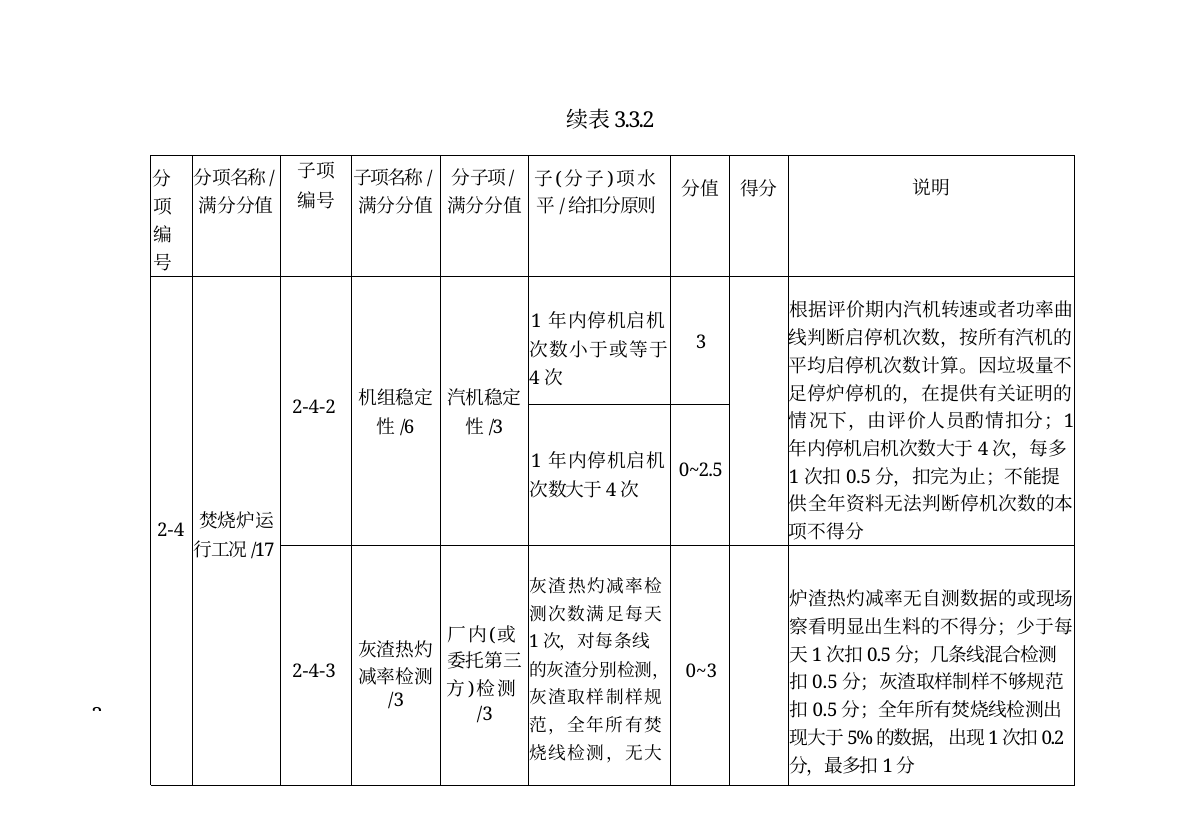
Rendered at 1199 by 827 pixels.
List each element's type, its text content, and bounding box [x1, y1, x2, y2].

table_header 分项 编号 [151, 156, 192, 276]
table_cell 1 年内停机启机 次数小于或等于 4 次 [529, 277, 670, 403]
table_header 说明 [789, 156, 1074, 276]
table_cell 2-4-2 [281, 277, 351, 545]
table_cell 焚烧炉运 行工况 /17 [193, 277, 280, 784]
table_cell 机组稳定 性 /6 [352, 277, 440, 545]
table_cell 根据评价期内汽机转速或者功率曲 线判断启停机次数，按所有汽机的 平均启停机次数计算。因垃圾量不 足停炉停机的，在提供有关证明的 情况下，由评价人员酌情扣分；1 年内停机启机次数大于 4 次，每多 1 次扣 0.5 分，扣完为止；不能提 供全年资料无法判断停机次数的本 项不得分 [789, 277, 1074, 545]
table_header 分值 [671, 156, 729, 276]
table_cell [529, 546, 670, 784]
table_cell [730, 277, 788, 545]
table_header 分项名称 / 满分分值 [193, 156, 280, 276]
table_cell 2-4 [151, 277, 192, 784]
table_cell 汽机稳定 性 /3 [441, 277, 528, 545]
table_header 子项 编号 [281, 156, 351, 276]
table_cell 0~3 [671, 546, 729, 784]
table_cell 灰渣热灼 减率检测 /3 [352, 546, 440, 784]
table_cell 3 [671, 277, 729, 403]
table_header 子(分子)项水 平 / 给扣分原则 [529, 156, 670, 276]
table_cell 0~2.5 [671, 405, 729, 545]
table_cell 1 年内停机启机 次数大于 4 次 [529, 405, 670, 545]
text 续表 3.3.2 [566, 106, 1075, 133]
table_header 子项名称 / 满分分值 [352, 156, 440, 276]
table_cell 厂内(或 委托第三 方)检测 /3 [441, 546, 528, 784]
table_cell [730, 546, 788, 784]
table_header 分子项 / 满分分值 [441, 156, 528, 276]
table_header 得分 [730, 156, 788, 276]
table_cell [789, 546, 1074, 784]
table_cell 2-4-3 [281, 546, 351, 784]
